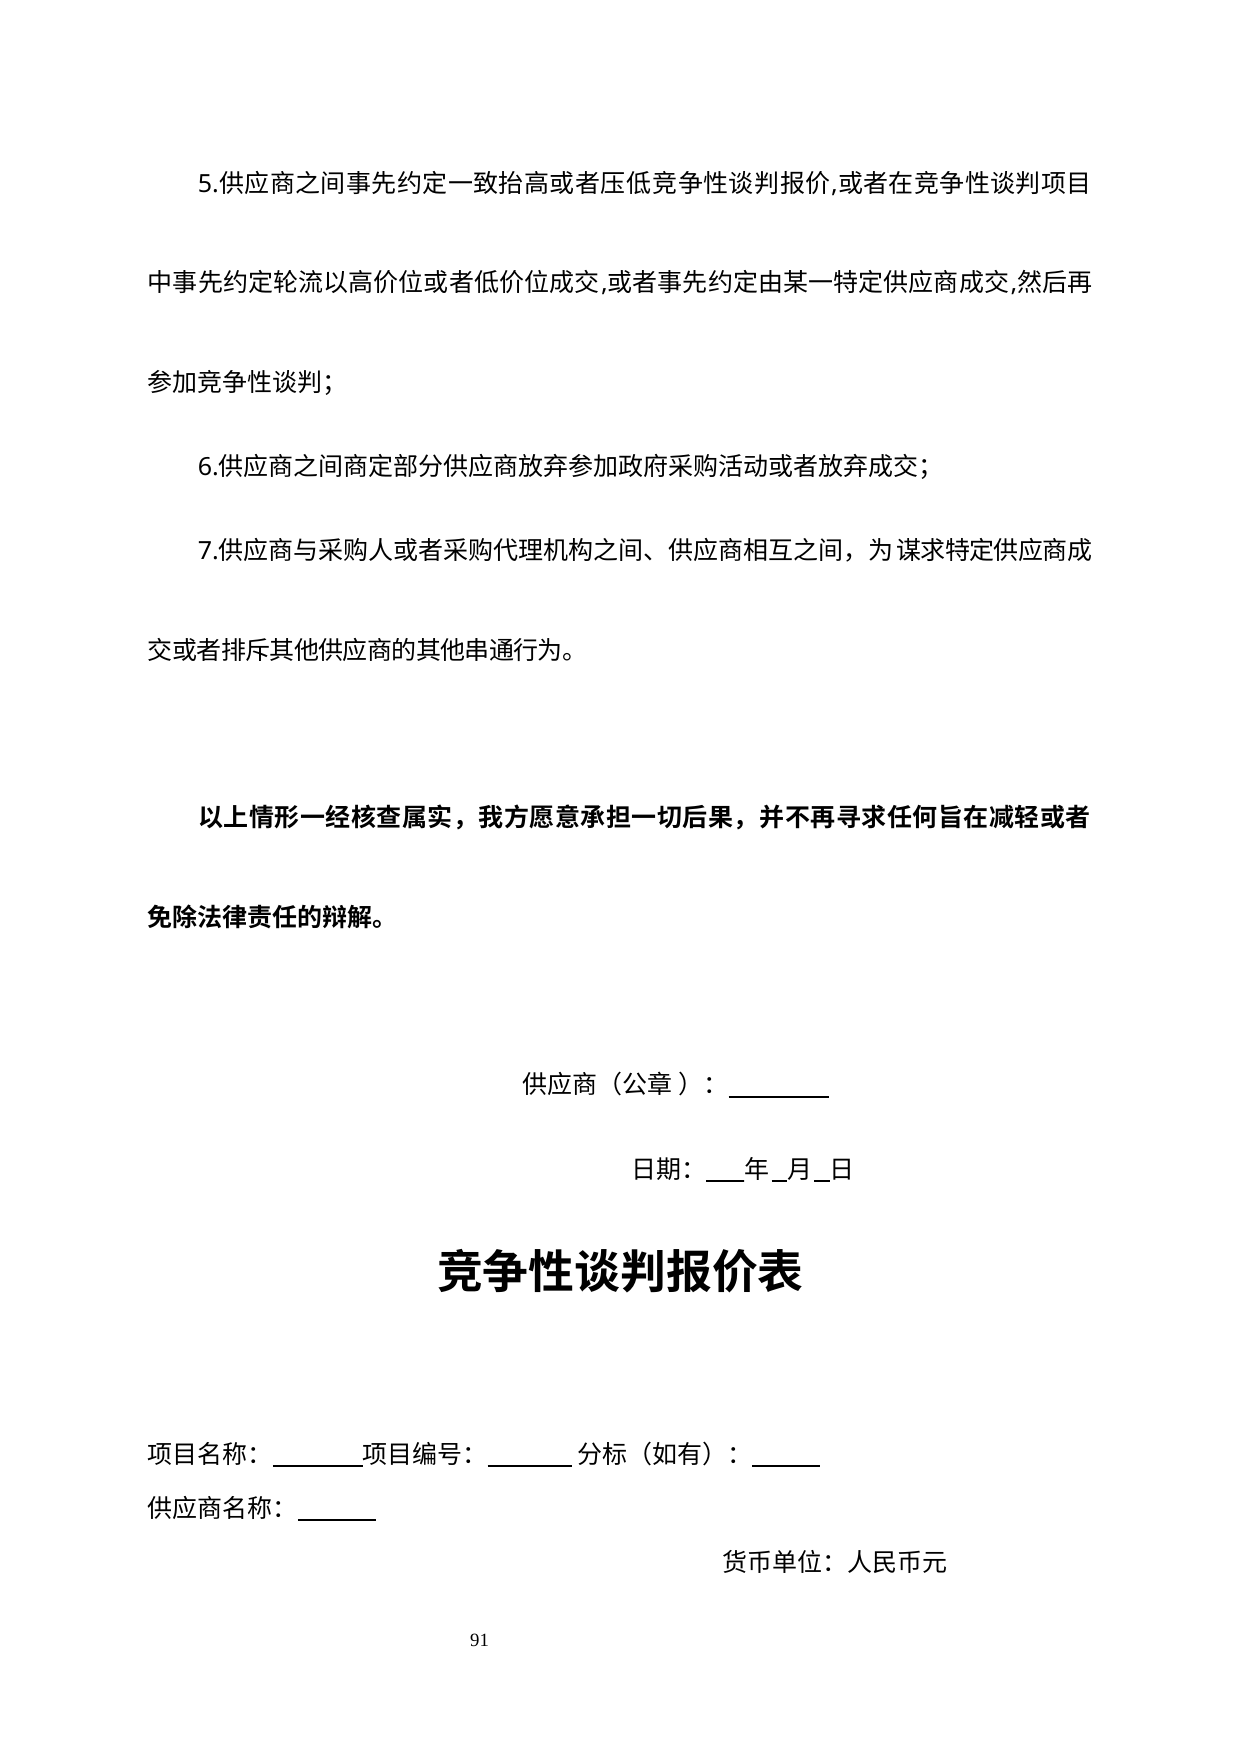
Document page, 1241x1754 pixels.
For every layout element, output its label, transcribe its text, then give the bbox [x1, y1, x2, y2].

text 供应商名称： [148, 1488, 1093, 1525]
text 5.供应商之间事先约定一致抬高或者压低竞争性谈判报价,或者在竞争性谈判项目中事先约定轮流以高价位或者低价位成交,或者事先约定由某一特定供应商成交,然后再参加竞争性谈判； [148, 148, 1093, 413]
text 以上情形一经核查属实，我方愿意承担一切后果，并不再寻求任何旨在减轻或者免除法律责任的辩解。 [148, 783, 1093, 948]
text 项目名称： 项目编号： 分标（如有）： [148, 1434, 1093, 1470]
text 货币单位：人民币元 [148, 1543, 1093, 1579]
text 7.供应商与采购人或者采购代理机构之间、供应商相互之间，为谋求特定供应商成交或者排斥其他供应商的其他串通行为。 [148, 516, 1093, 681]
text 6.供应商之间商定部分供应商放弃参加政府采购活动或者放弃成交； [148, 431, 1093, 498]
text 供应商（公章 ）： [148, 1050, 1093, 1116]
text 竞争性谈判报价表 [148, 1218, 1093, 1318]
text 日期： 年 月 日 [148, 1134, 1093, 1200]
